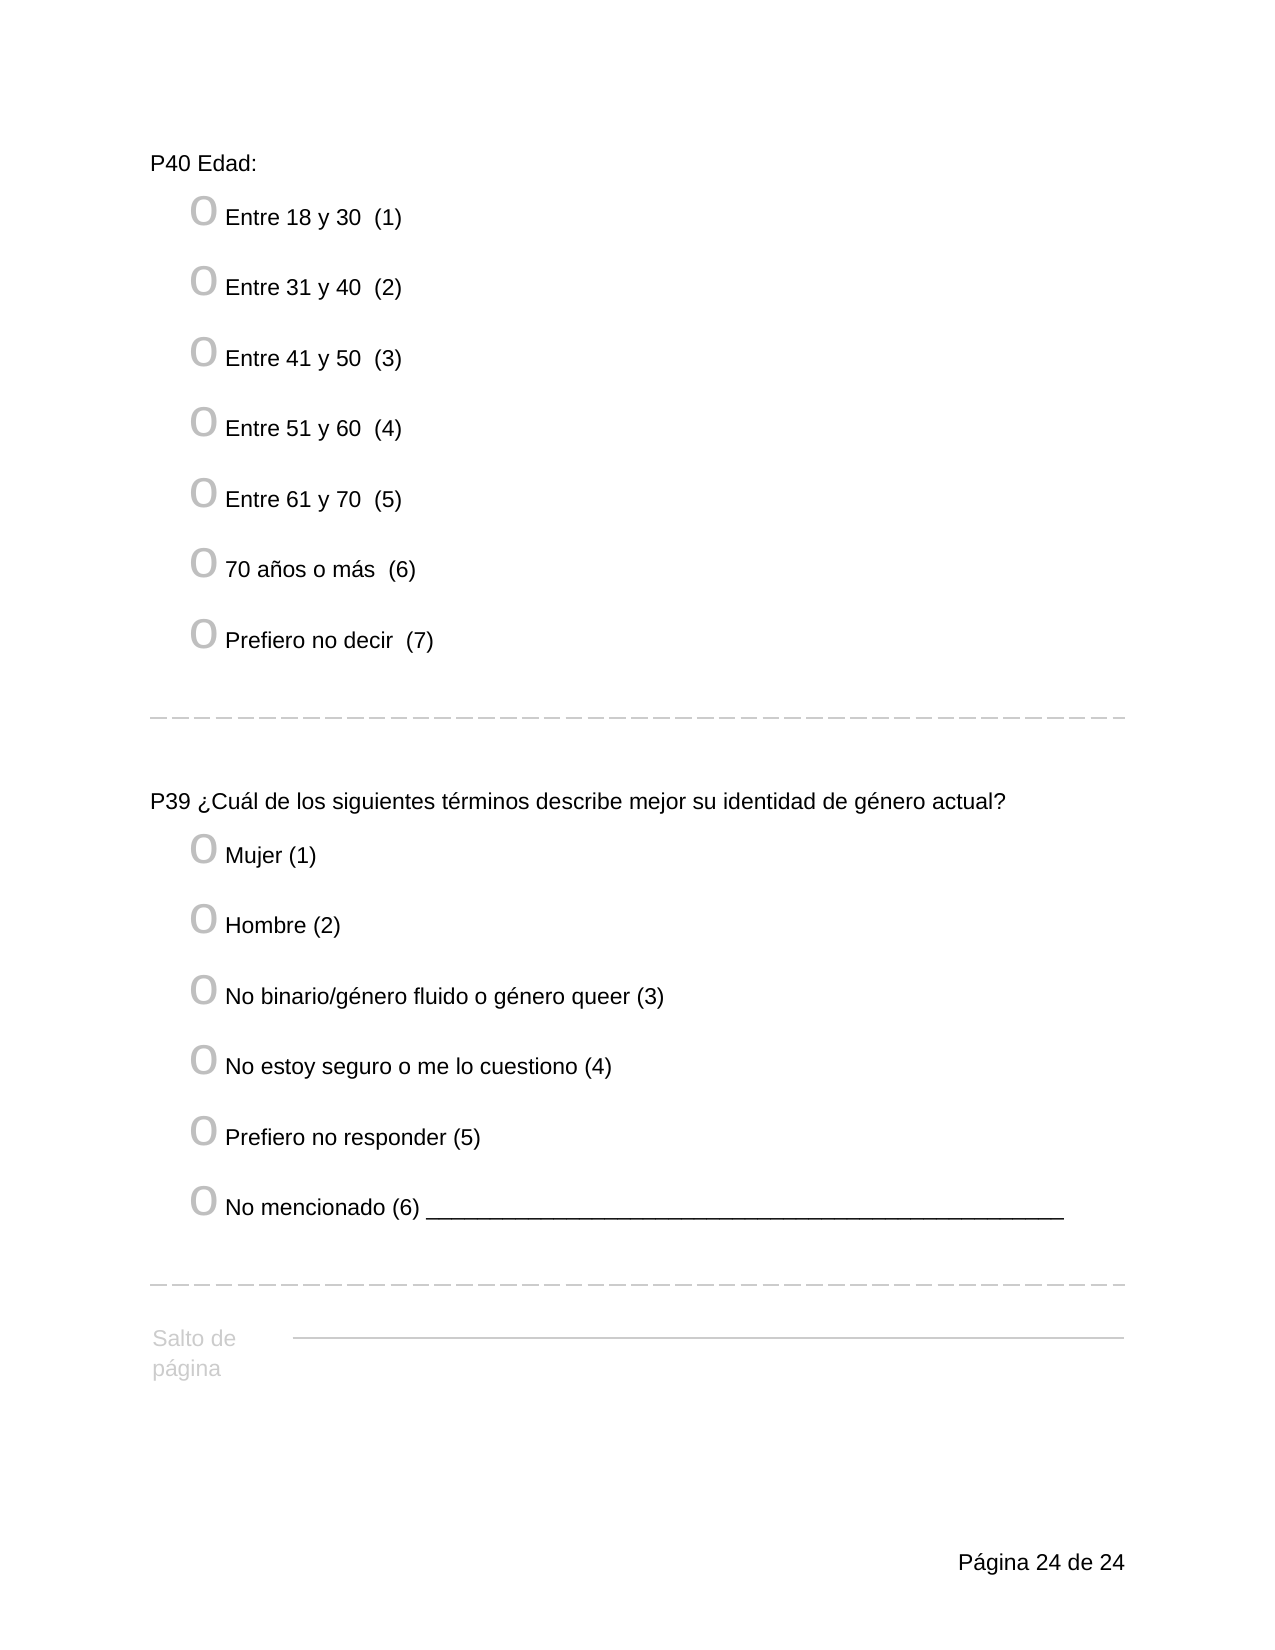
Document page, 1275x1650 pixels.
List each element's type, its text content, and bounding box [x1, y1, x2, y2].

list Entre 41 y 50 (3) [187, 321, 1125, 383]
list Mujer (1) [187, 818, 1125, 879]
table_header [292, 1325, 1125, 1385]
list Entre 18 y 30 (1) [187, 180, 1125, 242]
list 70 años o más (6) [187, 533, 1125, 594]
table_header Salto de página [151, 1325, 292, 1385]
list No estoy seguro o me lo cuestiono (4) [187, 1029, 1125, 1091]
text P39 ¿Cuál de los siguientes términos describe mejor su identidad de género actual? [150, 788, 1125, 814]
list No binario/género fluido o género queer (3) [187, 959, 1125, 1020]
list Entre 51 y 60 (4) [187, 392, 1125, 453]
list Prefiero no responder (5) [187, 1100, 1125, 1161]
list Entre 61 y 70 (5) [187, 462, 1125, 524]
list Prefiero no decir (7) [187, 603, 1125, 665]
list Hombre (2) [187, 888, 1125, 950]
text P40 Edad: [150, 150, 1125, 176]
list No mencionado (6) __________________________________________________ [187, 1171, 1125, 1232]
list Entre 31 y 40 (2) [187, 251, 1125, 312]
